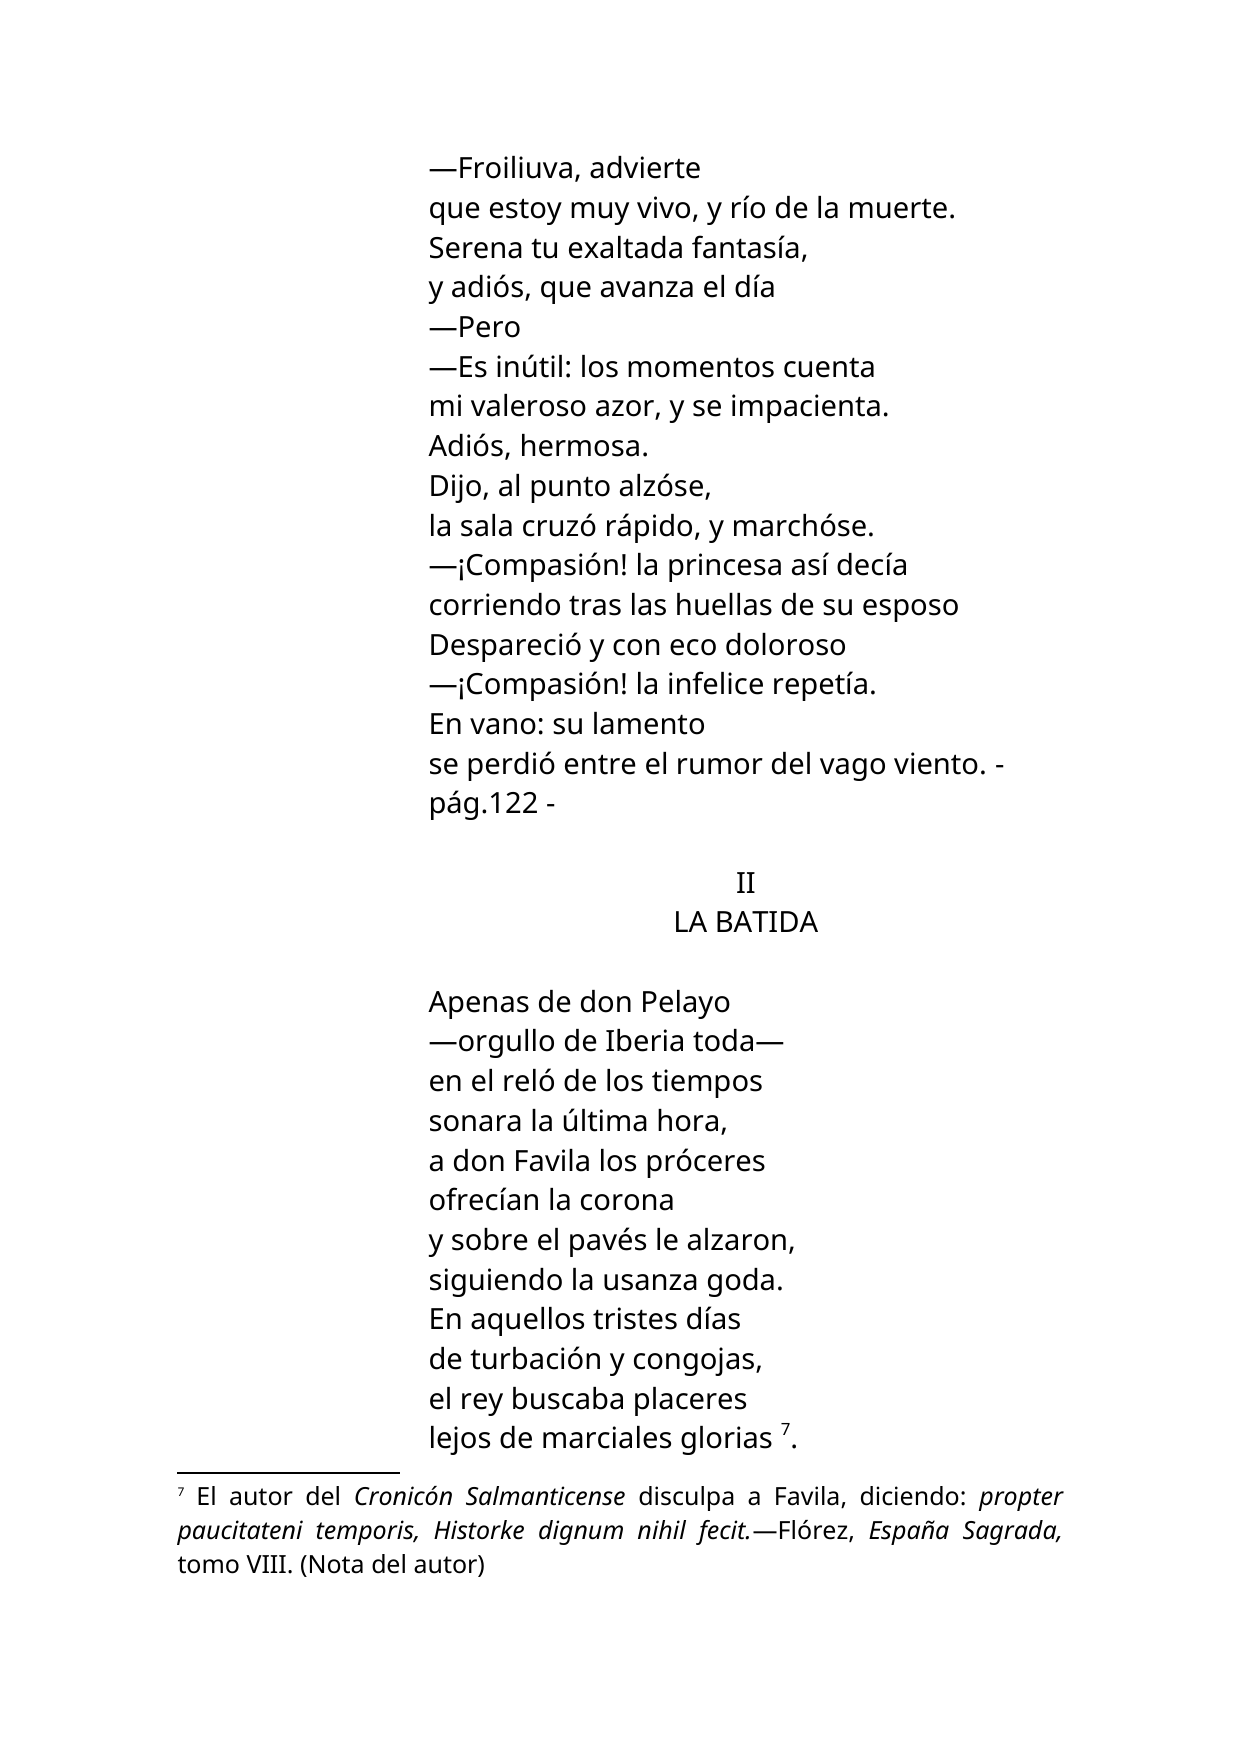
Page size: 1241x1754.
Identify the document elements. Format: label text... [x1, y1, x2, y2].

text En vano: su lamento [428, 703, 1063, 743]
text siguiendo la usanza goda. [428, 1259, 1063, 1298]
text de turbación y congojas, [428, 1338, 1063, 1378]
text —¡Compasión! la infelice repetía. [428, 663, 1063, 703]
text que estoy muy vivo, y río de la muerte. [428, 187, 1063, 227]
text sonara la última hora, [428, 1100, 1063, 1140]
text En aquellos tristes días [428, 1298, 1063, 1338]
text Serena tu exaltada fantasía, [428, 227, 1063, 267]
text la sala cruzó rápido, y marchóse. [428, 505, 1063, 544]
text Adiós, hermosa. [428, 425, 1063, 465]
text —Pero [428, 306, 1063, 346]
text se perdió entre el rumor del vago viento. -pág.122 - [428, 743, 1063, 822]
text y sobre el pavés le alzaron, [428, 1219, 1063, 1259]
text Despareció y con eco doloroso [428, 624, 1063, 663]
text —Froiliuva, advierte [428, 148, 1063, 187]
text Dijo, al punto alzóse, [428, 465, 1063, 505]
text LA BATIDA [428, 902, 1063, 941]
text a don Favila los próceres [428, 1140, 1063, 1179]
text ofrecían la corona [428, 1179, 1063, 1219]
text —Es inútil: los momentos cuenta [428, 346, 1063, 386]
text mi valeroso azor, y se impacienta. [428, 386, 1063, 425]
text el rey buscaba placeres [428, 1378, 1063, 1418]
text en el reló de los tiempos [428, 1060, 1063, 1100]
text Apenas de don Pelayo [428, 981, 1063, 1021]
text —orgullo de Iberia toda— [428, 1021, 1063, 1060]
text corriendo tras las huellas de su esposo [428, 584, 1063, 624]
text —¡Compasión! la princesa así decía [428, 544, 1063, 584]
text II [428, 862, 1063, 902]
text lejos de marciales glorias . [428, 1418, 1063, 1457]
text y adiós, que avanza el día [428, 267, 1063, 306]
